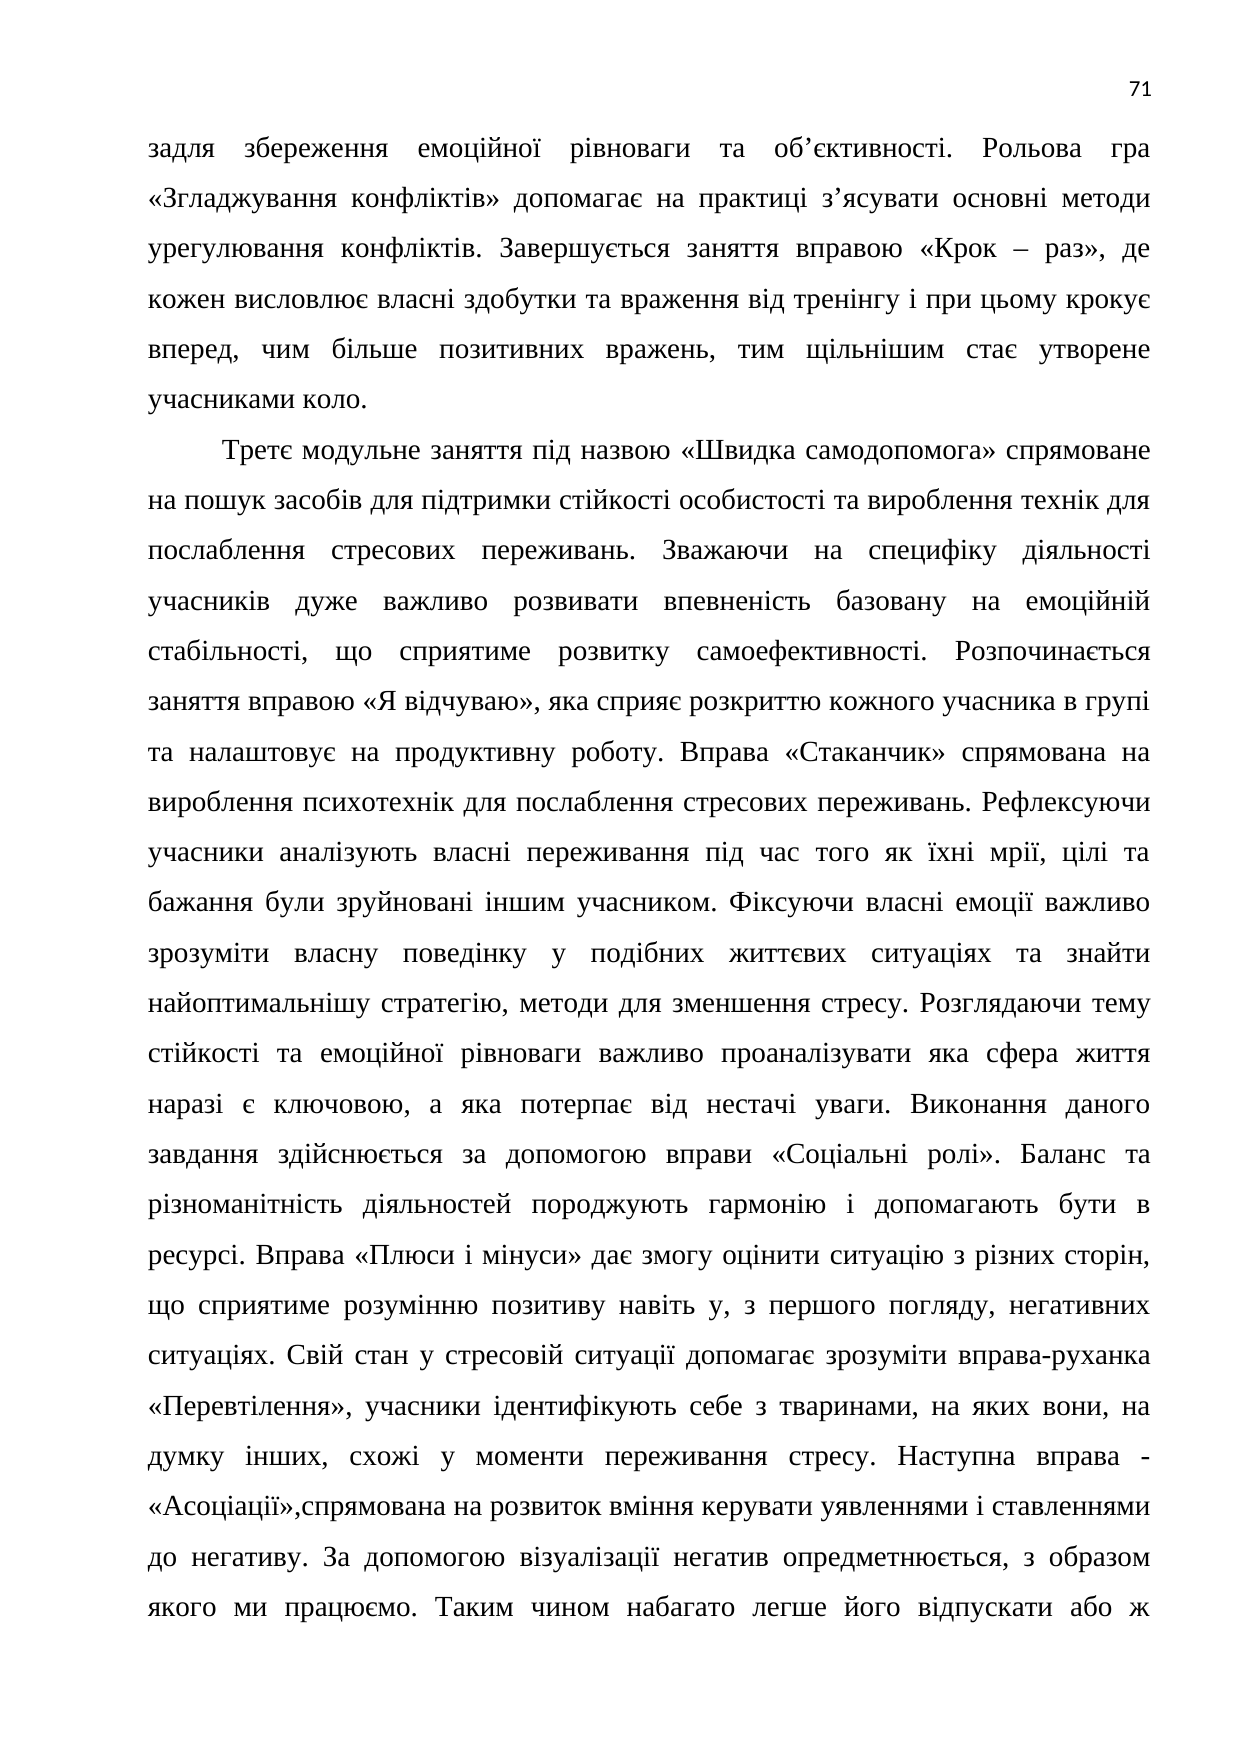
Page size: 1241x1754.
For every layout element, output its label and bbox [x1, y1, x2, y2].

text [148, 130, 1152, 415]
text [148, 432, 1152, 1622]
